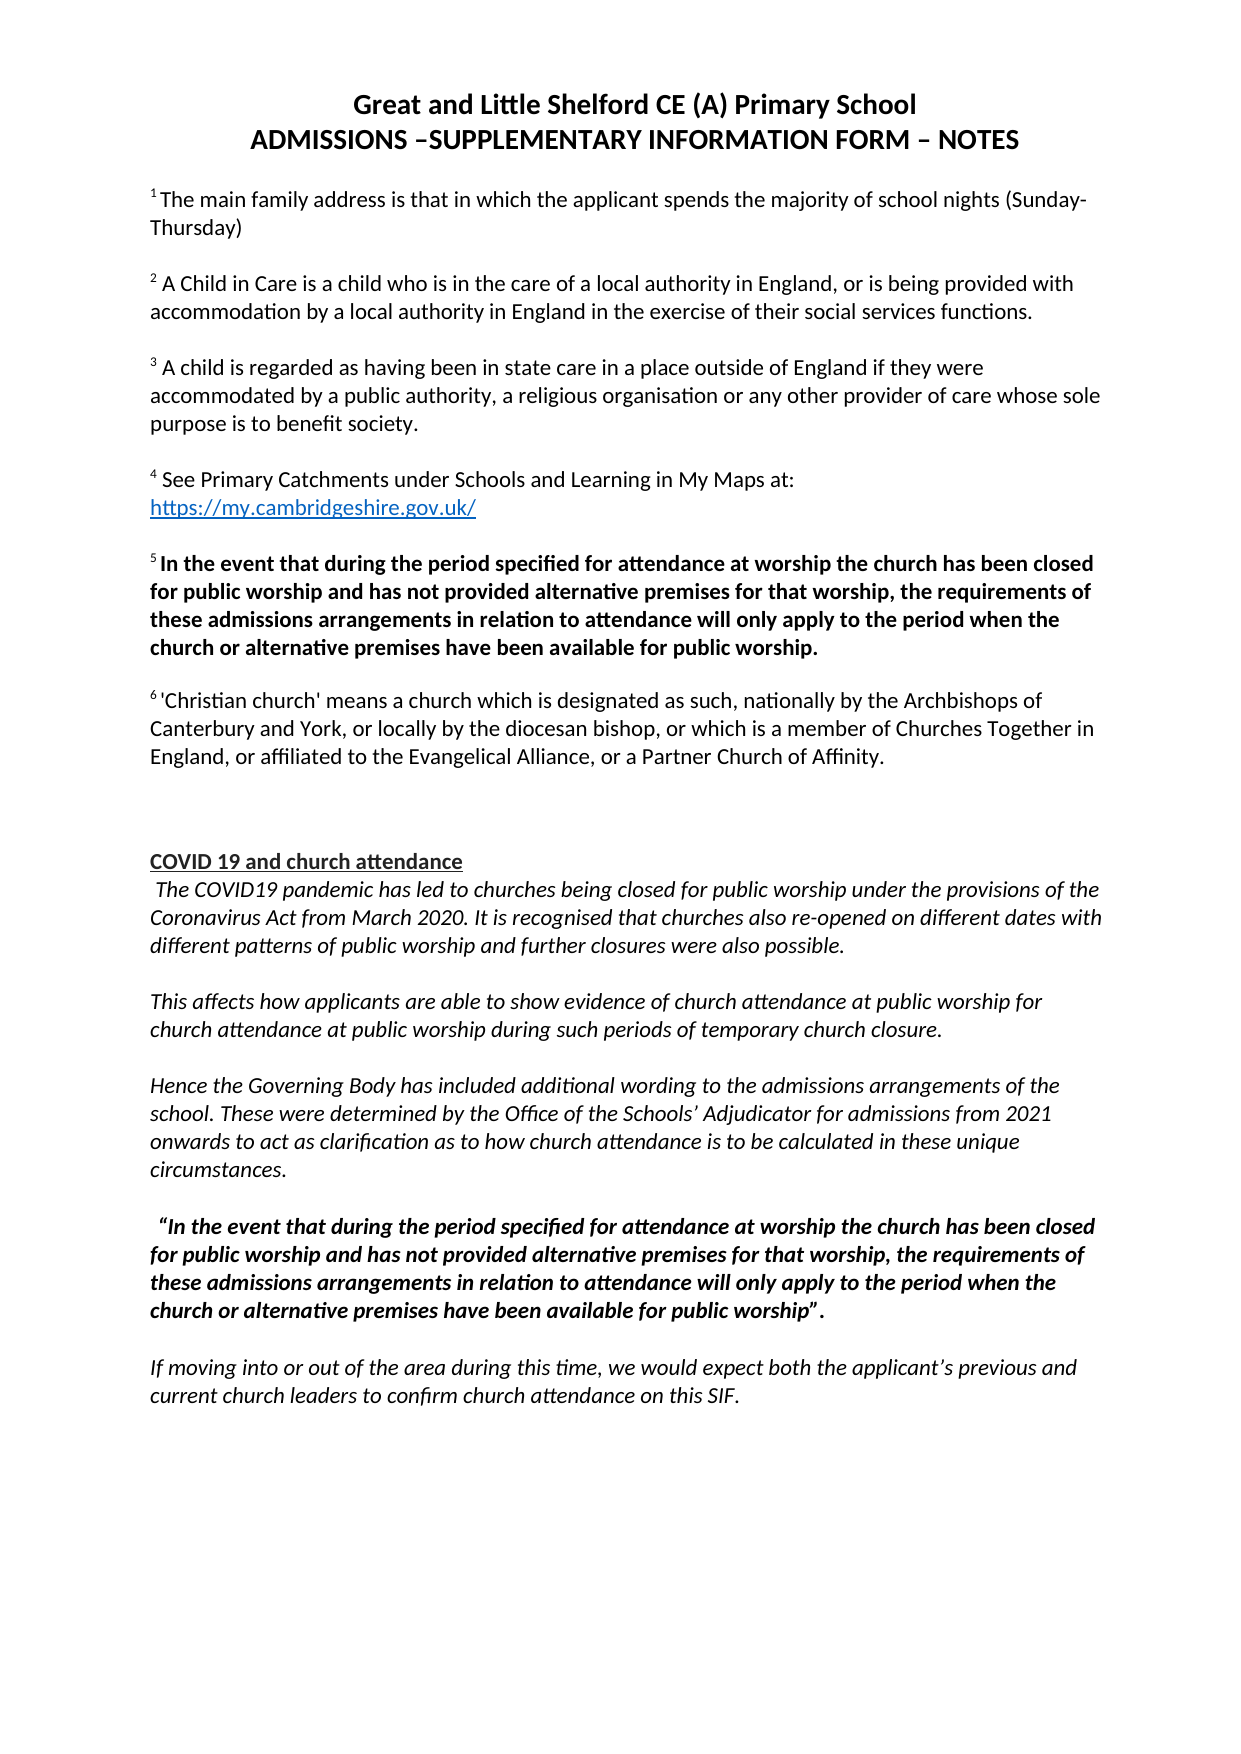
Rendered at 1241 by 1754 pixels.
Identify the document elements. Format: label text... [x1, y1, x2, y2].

text If moving into or out of the area during this time, we would expect both the applicant’s previous and current church leaders to confirm church attendance on this SIF. [150, 1353, 1110, 1409]
text 4 See Primary Catchments under Schools and Learning in My Maps at: https://my.cambridgeshire.gov.uk/ [150, 465, 1120, 521]
text 6 'Christian church' means a church which is designated as such, nationally by the Archbishops of Canterbury and York, or locally by the diocesan bishop, or which is a member of Churches Together in England, or affiliated to the Evangelical Alliance, or a Partner Church of Affinity. [150, 686, 1110, 771]
text COVID 19 and church attendance [150, 847, 1110, 875]
text The COVID19 pandemic has led to churches being closed for public worship under the provisions of the Coronavirus Act from March 2020. It is recognised that churches also re-opened on different dates with different patterns of public worship and further closures were also possible. [150, 875, 1110, 959]
text 3 A child is regarded as having been in state care in a place outside of England if they were accommodated by a public authority, a religious organisation or any other provider of care whose sole purpose is to benefit society. [150, 353, 1120, 437]
text 5 In the event that during the period specified for attendance at worship the church has been closed for public worship and has not provided alternative premises for that worship, the requirements of these admissions arrangements in relation to attendance will only apply to the period when the church or alternative premises have been available for public worship. [150, 549, 1110, 661]
text 2 A Child in Care is a child who is in the care of a local authority in England, or is being provided with accommodation by a local authority in England in the exercise of their social services functions. [150, 269, 1120, 325]
text Great and Little Shelford CE (A) Primary School [150, 86, 1120, 121]
text 1 The main family address is that in which the applicant spends the majority of school nights (Sunday-Thursday) [150, 185, 1120, 241]
text This affects how applicants are able to show evidence of church attendance at public worship for church attendance at public worship during such periods of temporary church closure. [150, 987, 1110, 1043]
text “In the event that during the period specified for attendance at worship the church has been closed for public worship and has not provided alternative premises for that worship, the requirements of these admissions arrangements in relation to attendance will only apply to the period when the church or alternative premises have been available for public worship”. [150, 1212, 1110, 1324]
text Hence the Governing Body has included additional wording to the admissions arrangements of the school. These were determined by the Office of the Schools’ Adjudicator for admissions from 2021 onwards to act as clarification as to how church attendance is to be calculated in these unique circumstances. [150, 1071, 1110, 1183]
text ADMISSIONS –SUPPLEMENTARY INFORMATION FORM – NOTES [150, 121, 1120, 157]
